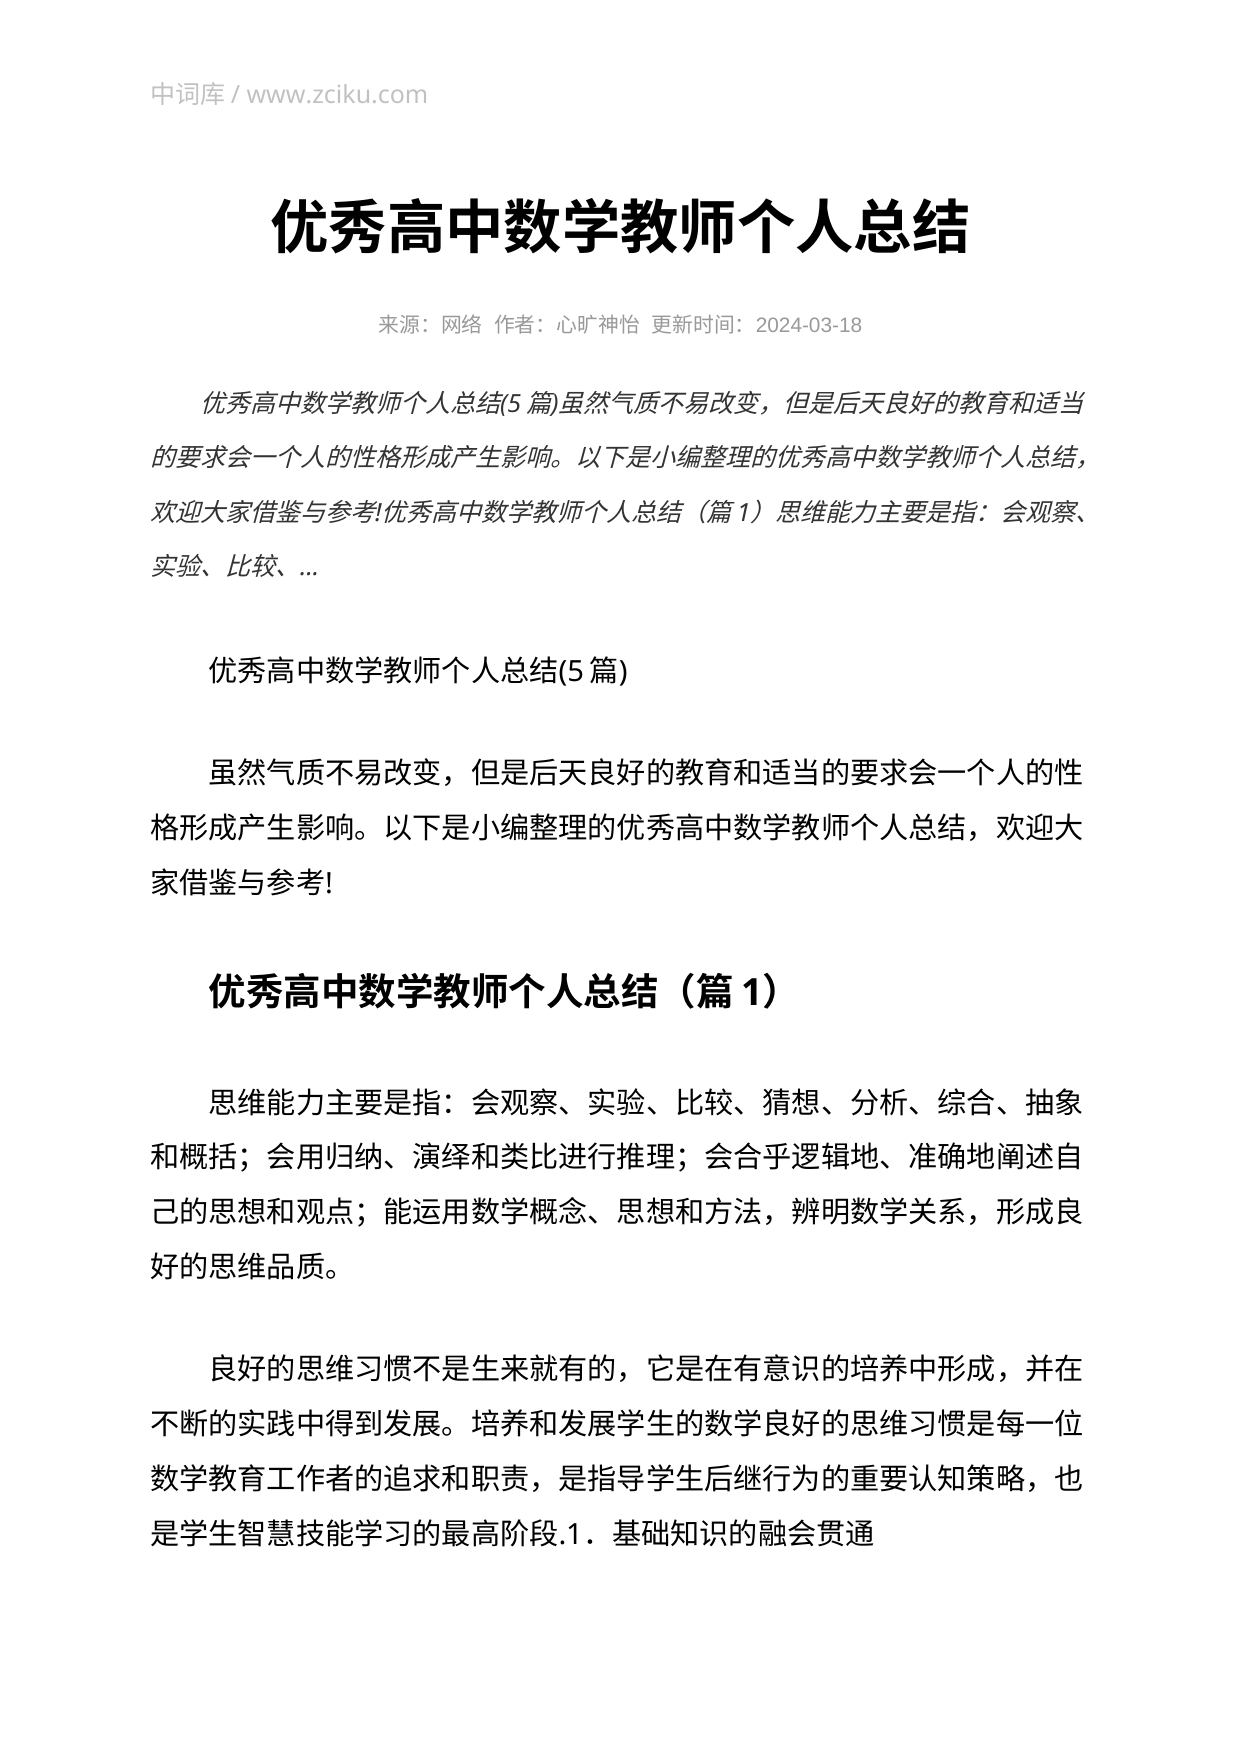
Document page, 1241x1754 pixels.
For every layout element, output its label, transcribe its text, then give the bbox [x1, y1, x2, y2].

text 优秀高中数学教师个人总结（篇1） [150, 962, 1090, 1016]
text 良好的思维习惯不是生来就有的，它是在有意识的培养中形成，并在不断的实践中得到发展。培养和发展学生的数学良好的思维习惯是每一位数学教育工作者的追求和职责，是指导学生后继行为的重要认知策略，也是学生智慧技能学习的最高阶段.1．基础知识的融会贯通 [150, 1346, 1090, 1553]
text 优秀高中数学教师个人总结(5篇)虽然气质不易改变，但是后天良好的教育和适当的要求会一个人的性格形成产生影响。以下是小编整理的优秀高中数学教师个人总结，欢迎大家借鉴与参考!优秀高中数学教师个人总结（篇1）思维能力主要是指：会观察、实验、比较、... [150, 383, 1090, 583]
text 虽然气质不易改变，但是后天良好的教育和适当的要求会一个人的性格形成产生影响。以下是小编整理的优秀高中数学教师个人总结，欢迎大家借鉴与参考! [150, 750, 1090, 902]
subtitle 优秀高中数学教师个人总结 [150, 181, 1090, 266]
text 优秀高中数学教师个人总结(5篇) [150, 648, 1090, 690]
text 思维能力主要是指：会观察、实验、比较、猜想、分析、综合、抽象和概括；会用归纳、演绎和类比进行推理；会合乎逻辑地、准确地阐述自己的思想和观点；能运用数学概念、思想和方法，辨明数学关系，形成良好的思维品质。 [150, 1079, 1090, 1286]
text 来源：网络 作者：心旷神怡 更新时间：2024-03-18 [150, 313, 1090, 337]
